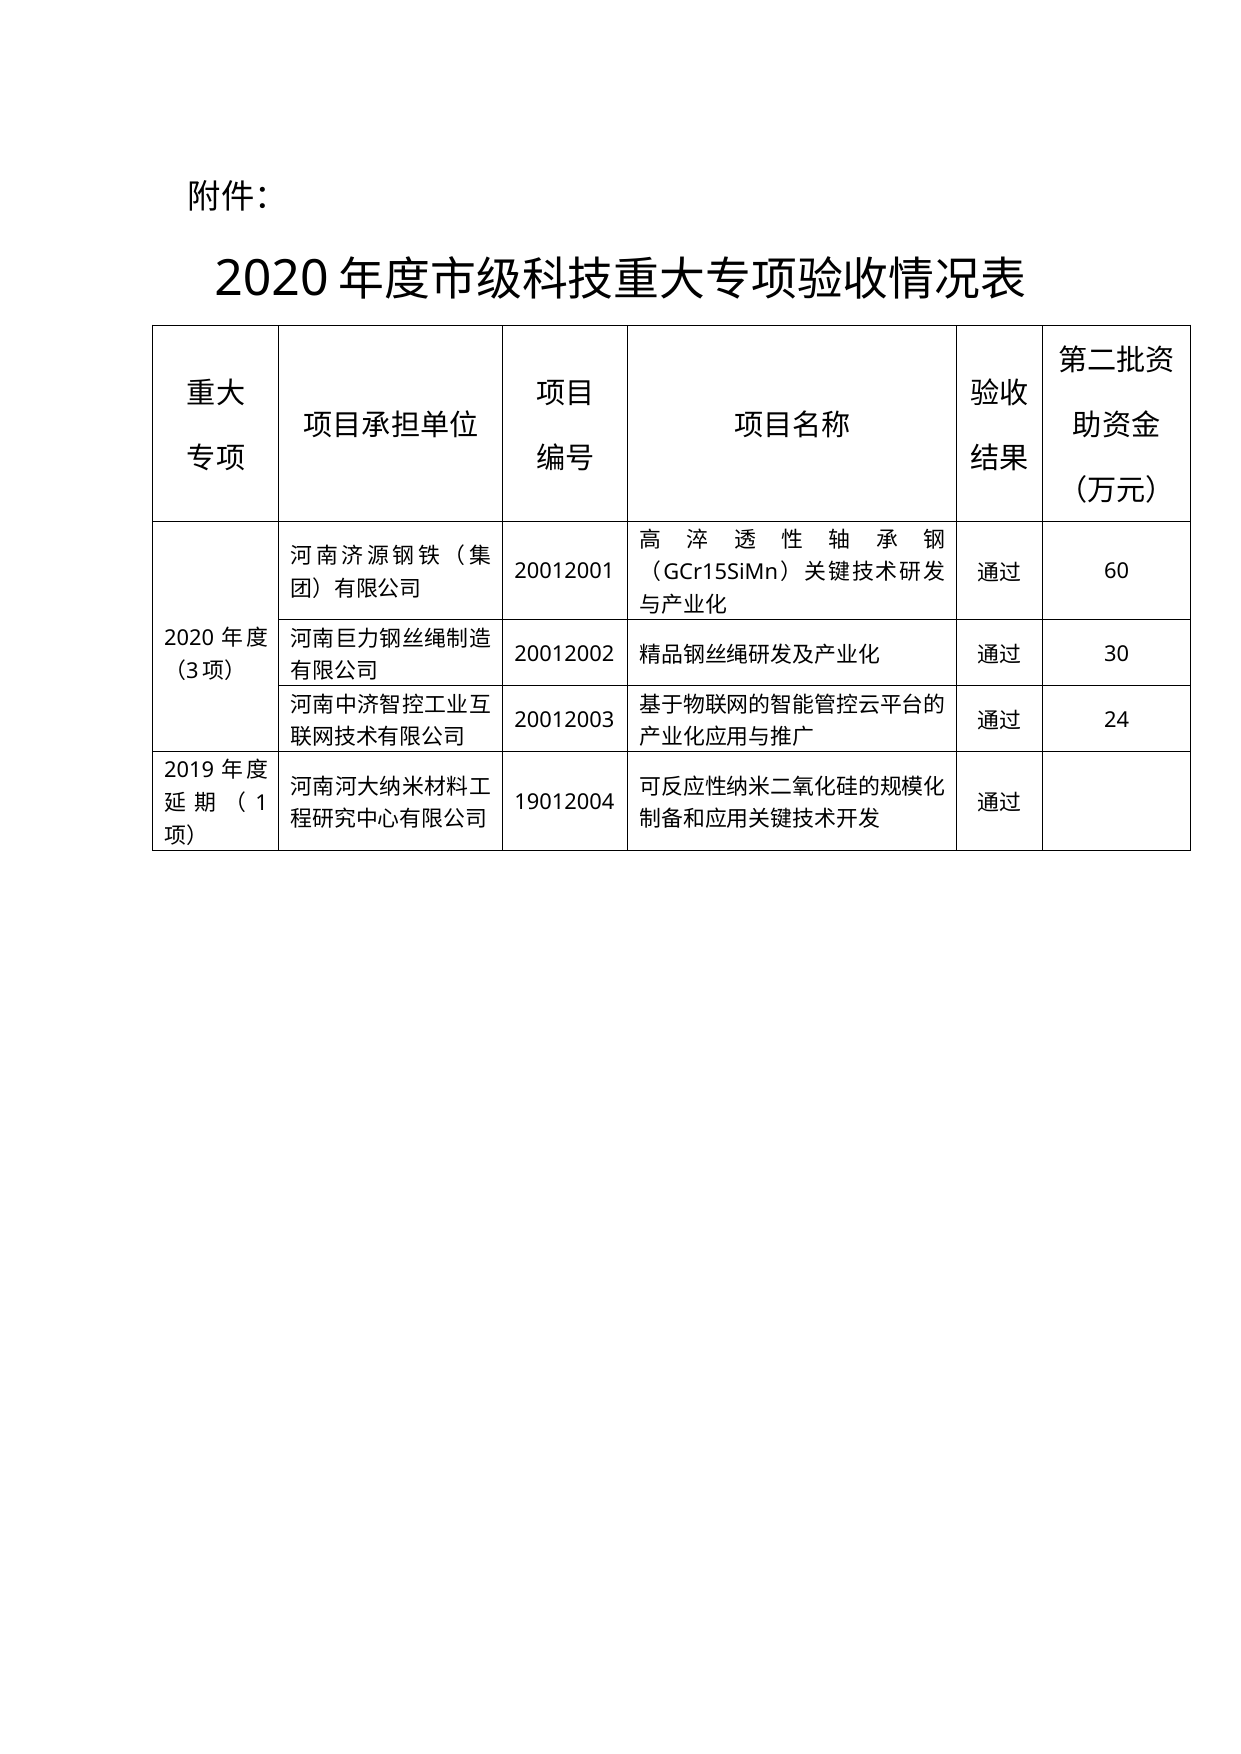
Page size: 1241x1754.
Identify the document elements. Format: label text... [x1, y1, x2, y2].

table_cell 20012002 [503, 620, 627, 685]
text 2020年度市级科技重大专项验收情况表 [187, 227, 1053, 324]
text 附件： [187, 162, 1053, 227]
table_cell 30 [1043, 620, 1190, 685]
table_cell 2020年度（3项） [153, 522, 278, 751]
table_cell [1043, 752, 1190, 850]
table_cell 20012001 [503, 522, 627, 619]
table_cell 20012003 [503, 686, 627, 751]
table_header 项目名称 [628, 326, 956, 521]
table_cell 24 [1043, 686, 1190, 751]
table_cell 河南河大纳米材料工程研究中心有限公司 [279, 752, 502, 850]
table_cell 河南中济智控工业互联网技术有限公司 [279, 686, 502, 751]
table_cell 精品钢丝绳研发及产业化 [628, 620, 956, 685]
table_header 项目 编号 [503, 326, 627, 521]
table_cell 高淬透性轴承钢（GCr15SiMn）关键技术研发与产业化 [628, 522, 956, 619]
table_cell 河南济源钢铁（集团）有限公司 [279, 522, 502, 619]
table_cell 基于物联网的智能管控云平台的产业化应用与推广 [628, 686, 956, 751]
table_cell 2019年度延期（1项） [153, 752, 278, 850]
table_cell 通过 [957, 620, 1042, 685]
table_cell 通过 [957, 752, 1042, 850]
table_header 项目承担单位 [279, 326, 502, 521]
table_cell 河南巨力钢丝绳制造有限公司 [279, 620, 502, 685]
table_cell 通过 [957, 522, 1042, 619]
table_cell 60 [1043, 522, 1190, 619]
table_header 重大 专项 [153, 326, 278, 521]
table_cell 通过 [957, 686, 1042, 751]
table_cell 可反应性纳米二氧化硅的规模化制备和应用关键技术开发 [628, 752, 956, 850]
table_cell 19012004 [503, 752, 627, 850]
table_header 验收结果 [957, 326, 1042, 521]
table_header 第二批资助资金（万元） [1043, 326, 1190, 521]
